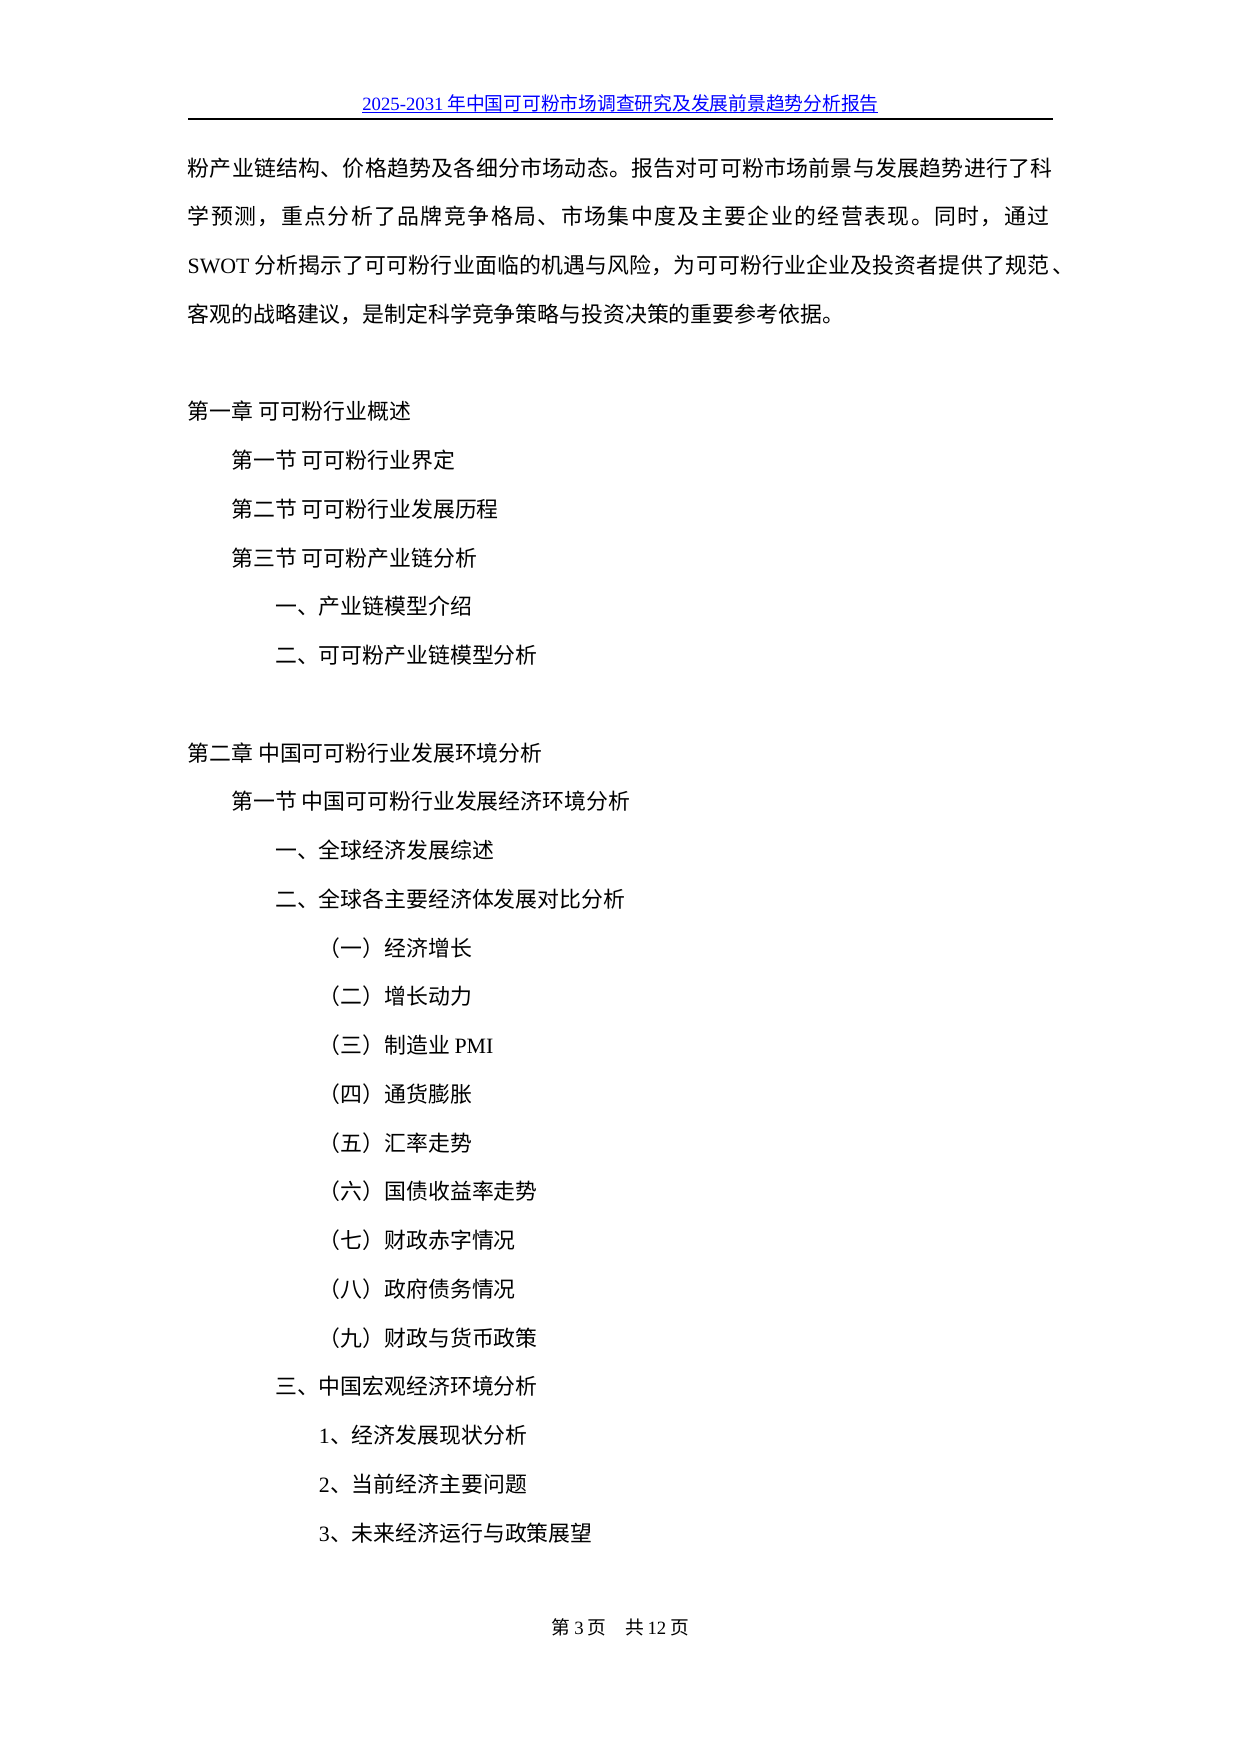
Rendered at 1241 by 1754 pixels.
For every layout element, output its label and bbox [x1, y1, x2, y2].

text [187, 150, 1053, 1548]
